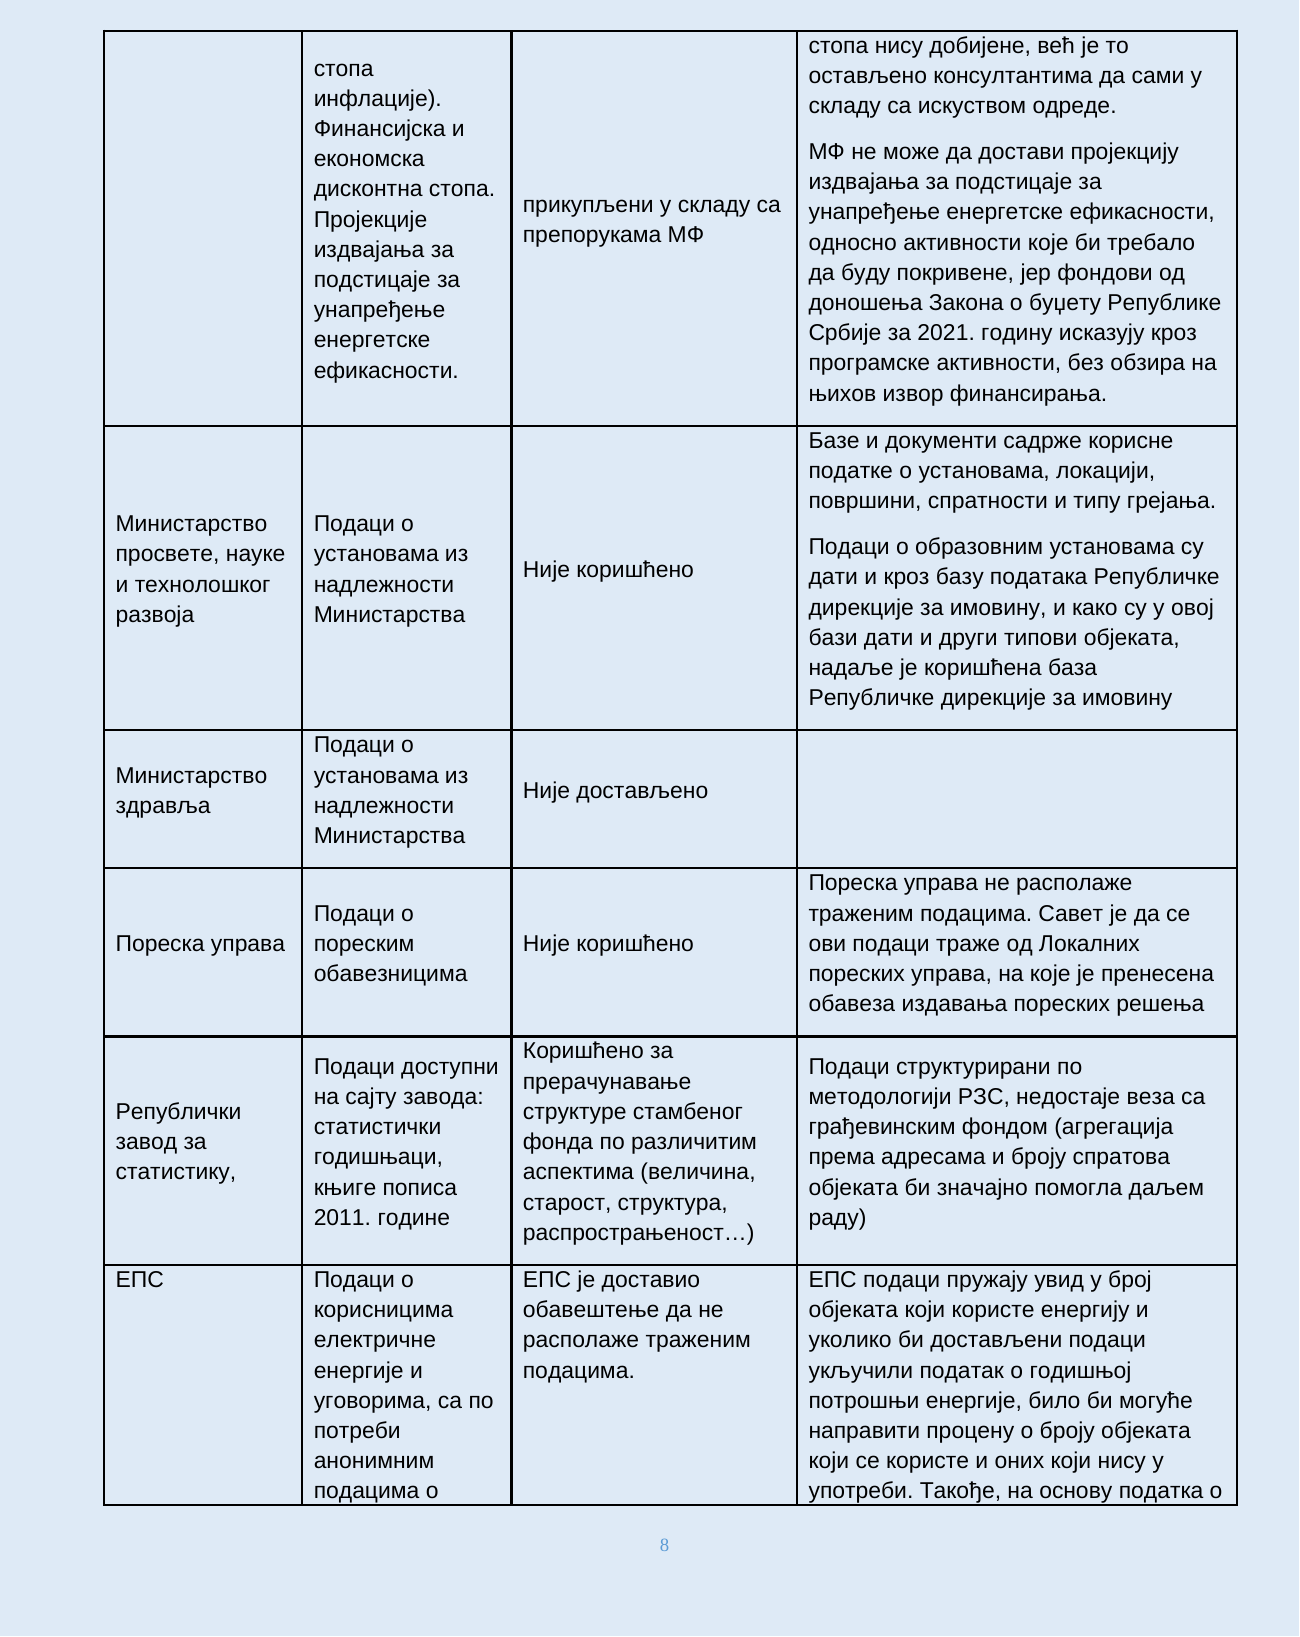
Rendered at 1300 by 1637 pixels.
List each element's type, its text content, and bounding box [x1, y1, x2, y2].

table_cell Није коришћено [513, 869, 796, 1035]
table_cell Подаци о установама из надлежности Министарства [303, 427, 510, 729]
table_cell Подаци о установама из надлежности Министарства [303, 731, 510, 867]
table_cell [513, 1266, 796, 1504]
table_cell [105, 32, 301, 425]
table_cell Није достављено [513, 731, 796, 867]
table_cell Није коришћено [513, 427, 796, 729]
table_cell Пореска управа [105, 869, 301, 1035]
table_cell Подаци структурирани по методологији РЗС, недостаје веза са грађевинским фондом (агрегација према адресама и броју спратова објеката би значајно помогла даљем раду) [798, 1038, 1236, 1264]
table_cell Базе и документи садрже корисне податке о установама, локацији, површини, спратности и типу грејања. Подаци о образовним установама су дати и кроз базу података Републичке дирекције за имовину, и како су у овој бази дати и други типови објеката, надаље је коришћена база Републичке дирекције за имовину [798, 427, 1236, 729]
table_cell Министарство здравља [105, 731, 301, 867]
table_cell Коришћено за прерачунавање структуре стамбеног фонда по различитим аспектима (величина, старост, структура, распрострањеност…) [513, 1038, 796, 1264]
table_cell Републички завод за статистику, [105, 1038, 301, 1264]
table_cell ЕПС [105, 1266, 301, 1504]
table_cell Подаци о пореским обавезницима [303, 869, 510, 1035]
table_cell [798, 32, 1236, 425]
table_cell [798, 1266, 1236, 1504]
table_cell Пореска управа не располаже траженим подацима. Савет је да се ови подаци траже од Локалних пореских управа, на које је пренесена обавеза издавања пореских решења [798, 869, 1236, 1035]
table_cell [303, 1266, 510, 1504]
table_cell Министарство просвете, науке и технолошког развоја [105, 427, 301, 729]
table_cell Подаци доступни на сајту завода: статистички годишњаци, књиге пописа 2011. године [303, 1038, 510, 1264]
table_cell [303, 32, 510, 425]
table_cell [513, 32, 796, 425]
table_cell [798, 731, 1236, 867]
